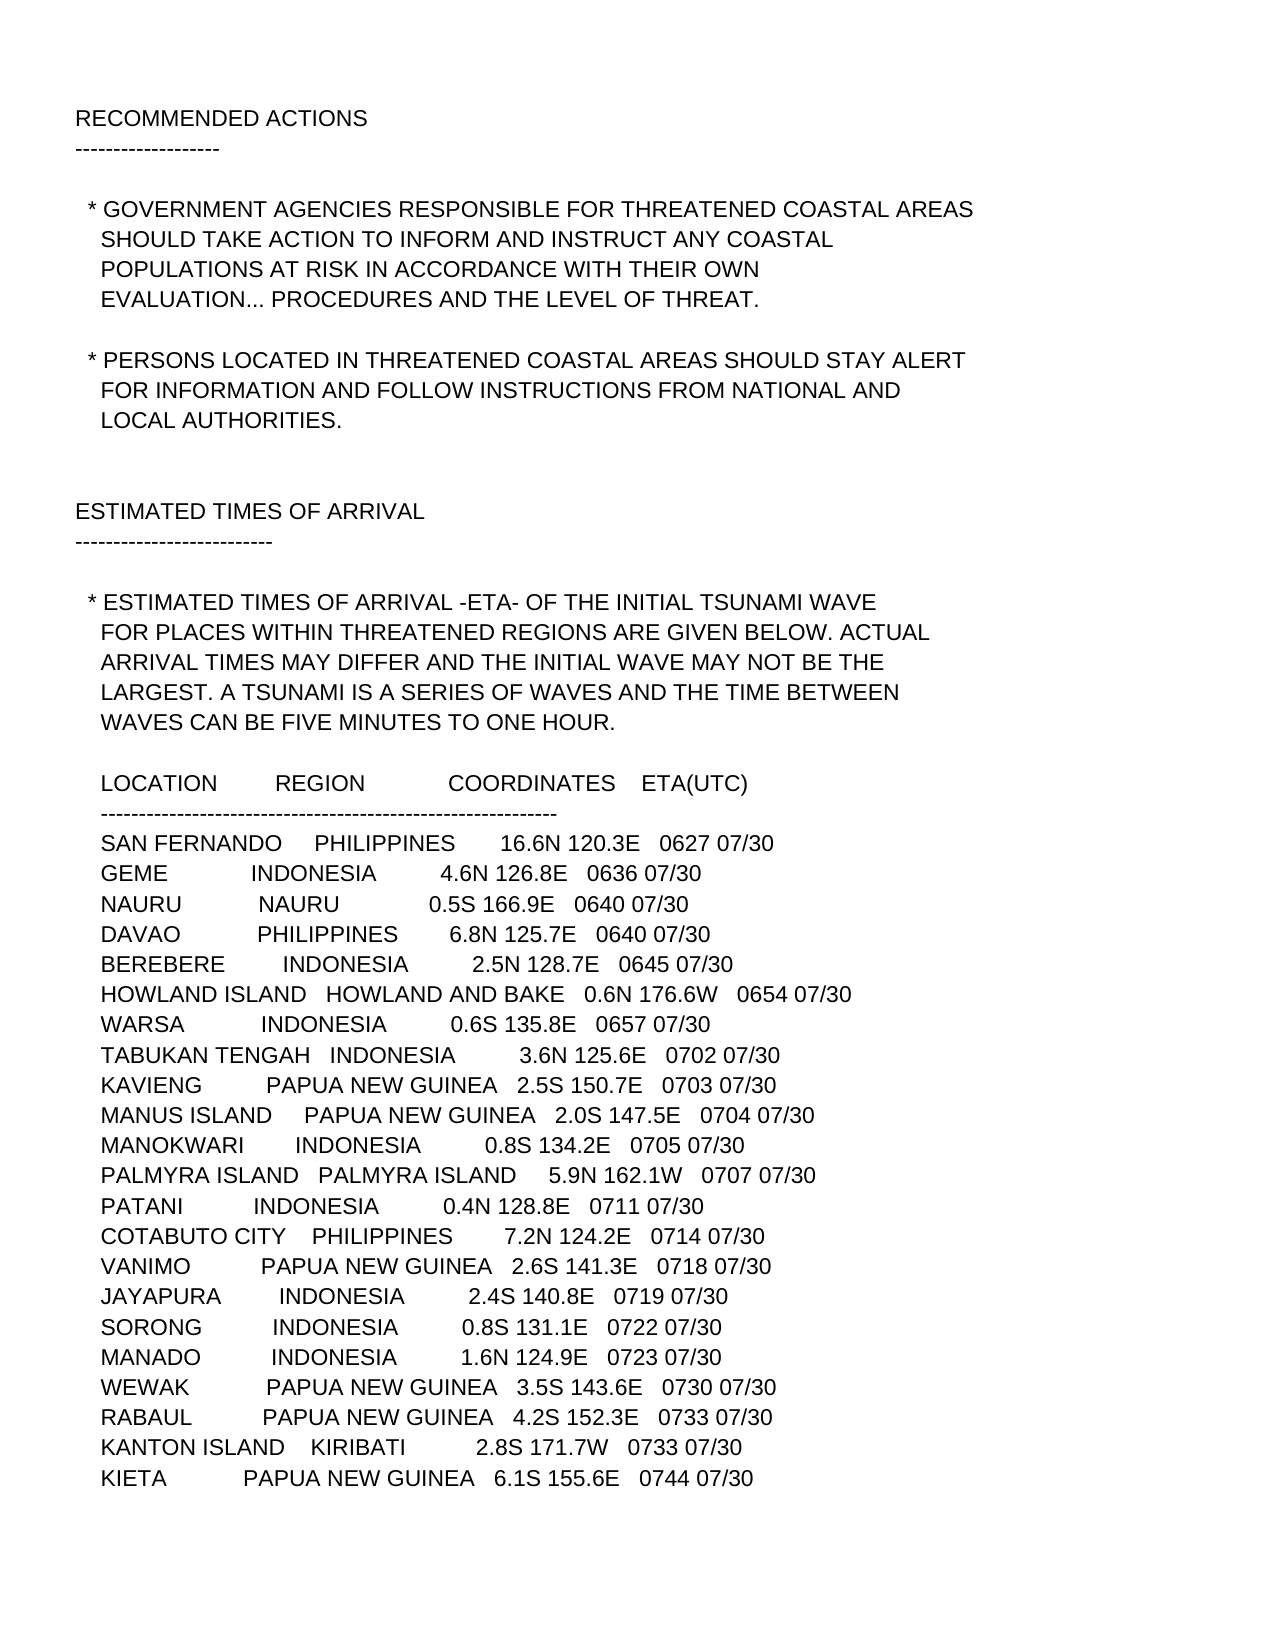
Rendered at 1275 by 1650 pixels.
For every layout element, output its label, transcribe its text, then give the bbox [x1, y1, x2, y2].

text * ESTIMATED TIMES OF ARRIVAL -ETA- OF THE INITIAL TSUNAMI WAVE [75, 588, 1200, 615]
text * PERSONS LOCATED IN THREATENED COASTAL AREAS SHOULD STAY ALERT [75, 347, 1200, 373]
text ------------------------------------------------------------ [75, 800, 1200, 826]
text WEWAK PAPUA NEW GUINEA 3.5S 143.6E 0730 07/30 [75, 1374, 1200, 1400]
text FOR PLACES WITHIN THREATENED REGIONS ARE GIVEN BELOW. ACTUAL [75, 619, 1200, 645]
text ESTIMATED TIMES OF ARRIVAL [75, 498, 1200, 524]
text MANUS ISLAND PAPUA NEW GUINEA 2.0S 147.5E 0704 07/30 [75, 1102, 1200, 1128]
text EVALUATION... PROCEDURES AND THE LEVEL OF THREAT. [75, 286, 1200, 313]
text POPULATIONS AT RISK IN ACCORDANCE WITH THEIR OWN [75, 256, 1200, 283]
text GEME INDONESIA 4.6N 126.8E 0636 07/30 [75, 860, 1200, 887]
text PALMYRA ISLAND PALMYRA ISLAND 5.9N 162.1W 0707 07/30 [75, 1162, 1200, 1189]
text FOR INFORMATION AND FOLLOW INSTRUCTIONS FROM NATIONAL AND [75, 377, 1200, 403]
text MANOKWARI INDONESIA 0.8S 134.2E 0705 07/30 [75, 1132, 1200, 1159]
text -------------------------- [75, 528, 1200, 554]
text LARGEST. A TSUNAMI IS A SERIES OF WAVES AND THE TIME BETWEEN [75, 679, 1200, 706]
text COTABUTO CITY PHILIPPINES 7.2N 124.2E 0714 07/30 [75, 1223, 1200, 1249]
text * GOVERNMENT AGENCIES RESPONSIBLE FOR THREATENED COASTAL AREAS [75, 196, 1200, 222]
text WARSA INDONESIA 0.6S 135.8E 0657 07/30 [75, 1011, 1200, 1038]
text HOWLAND ISLAND HOWLAND AND BAKE 0.6N 176.6W 0654 07/30 [75, 981, 1200, 1008]
text KANTON ISLAND KIRIBATI 2.8S 171.7W 0733 07/30 [75, 1434, 1200, 1461]
text RABAUL PAPUA NEW GUINEA 4.2S 152.3E 0733 07/30 [75, 1404, 1200, 1431]
text ARRIVAL TIMES MAY DIFFER AND THE INITIAL WAVE MAY NOT BE THE [75, 649, 1200, 675]
text LOCAL AUTHORITIES. [75, 407, 1200, 434]
text KIETA PAPUA NEW GUINEA 6.1S 155.6E 0744 07/30 [75, 1464, 1200, 1491]
text RECOMMENDED ACTIONS [75, 105, 1200, 132]
text BEREBERE INDONESIA 2.5N 128.7E 0645 07/30 [75, 951, 1200, 977]
text ------------------- [75, 135, 1200, 162]
text NAURU NAURU 0.5S 166.9E 0640 07/30 [75, 891, 1200, 917]
text LOCATION REGION COORDINATES ETA(UTC) [75, 770, 1200, 796]
text SHOULD TAKE ACTION TO INFORM AND INSTRUCT ANY COASTAL [75, 226, 1200, 252]
text VANIMO PAPUA NEW GUINEA 2.6S 141.3E 0718 07/30 [75, 1253, 1200, 1279]
text DAVAO PHILIPPINES 6.8N 125.7E 0640 07/30 [75, 921, 1200, 947]
text PATANI INDONESIA 0.4N 128.8E 0711 07/30 [75, 1193, 1200, 1219]
text MANADO INDONESIA 1.6N 124.9E 0723 07/30 [75, 1344, 1200, 1370]
text SORONG INDONESIA 0.8S 131.1E 0722 07/30 [75, 1313, 1200, 1340]
text SAN FERNANDO PHILIPPINES 16.6N 120.3E 0627 07/30 [75, 830, 1200, 857]
text TABUKAN TENGAH INDONESIA 3.6N 125.6E 0702 07/30 [75, 1042, 1200, 1068]
text KAVIENG PAPUA NEW GUINEA 2.5S 150.7E 0703 07/30 [75, 1072, 1200, 1098]
text WAVES CAN BE FIVE MINUTES TO ONE HOUR. [75, 709, 1200, 736]
text JAYAPURA INDONESIA 2.4S 140.8E 0719 07/30 [75, 1283, 1200, 1310]
